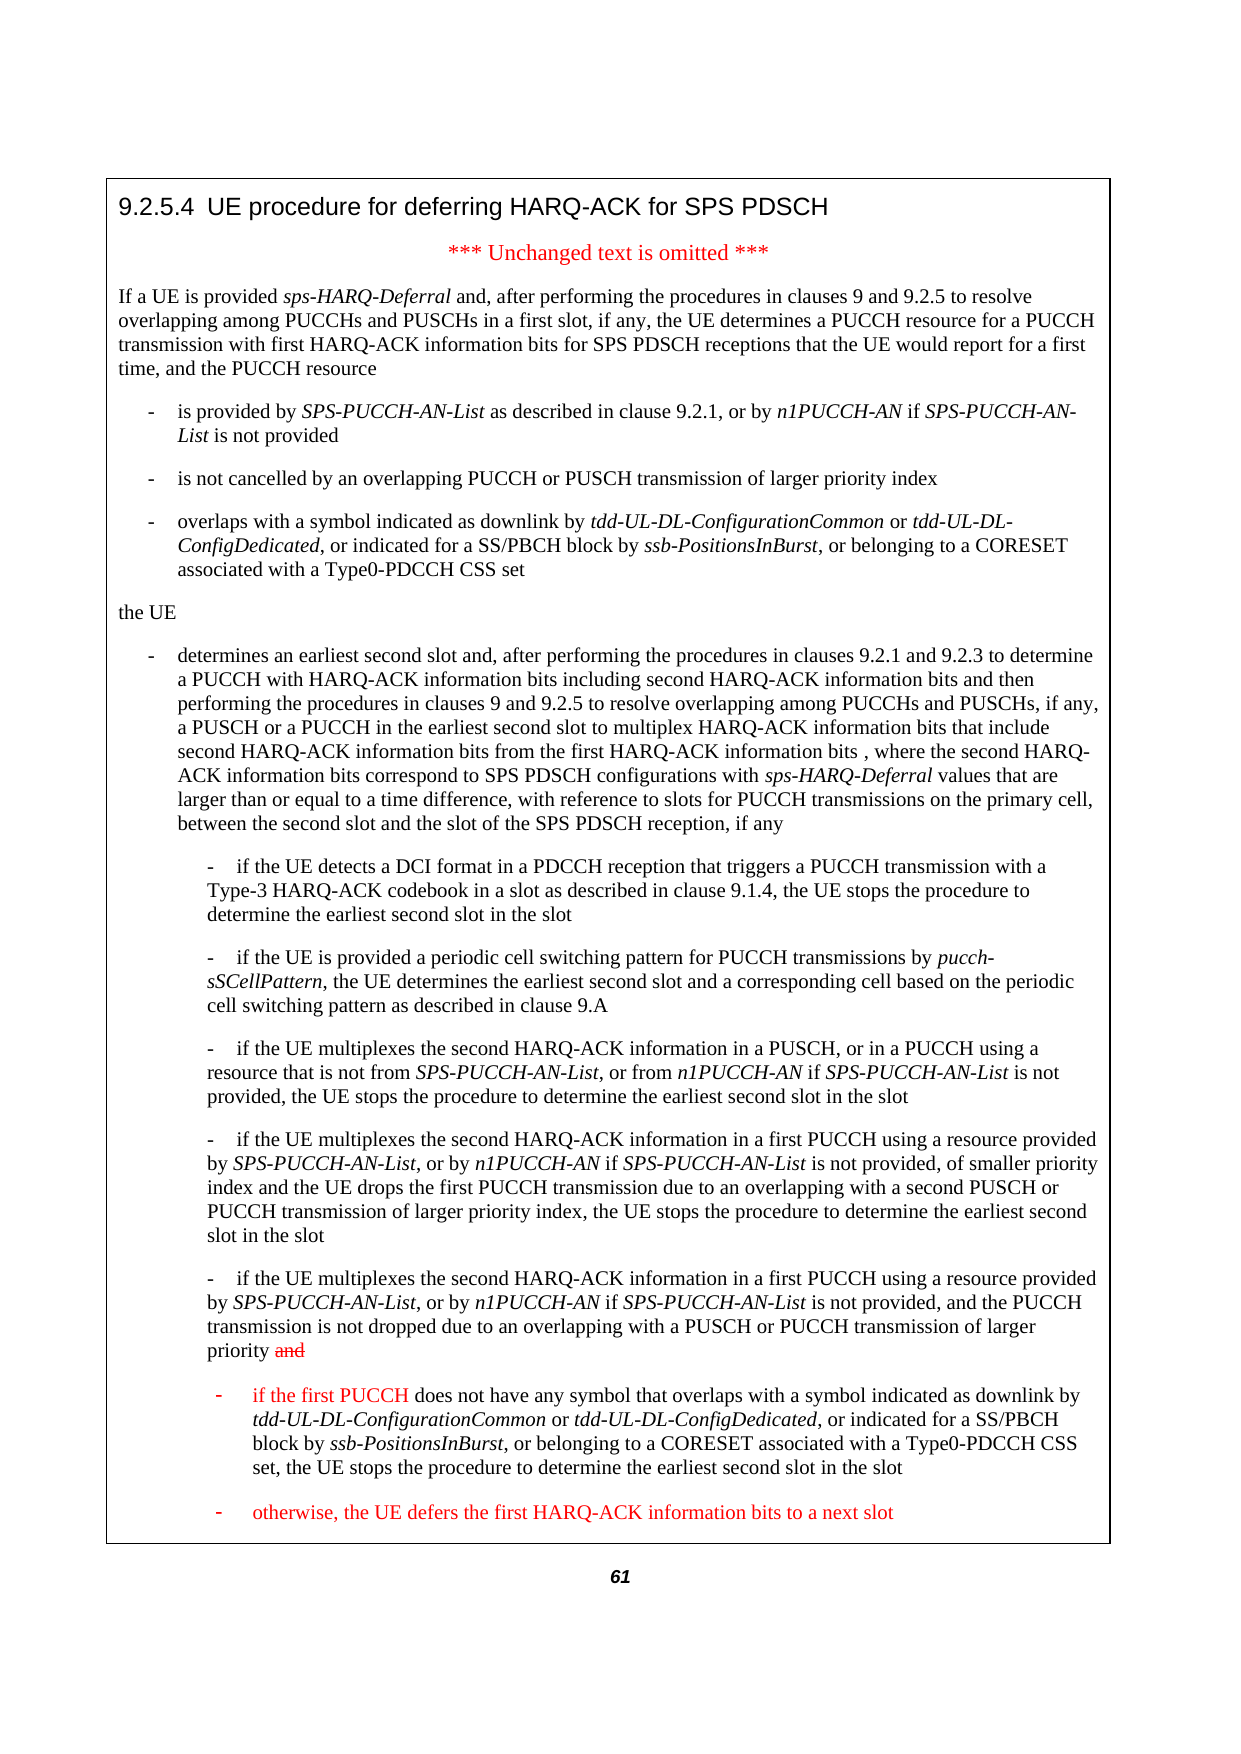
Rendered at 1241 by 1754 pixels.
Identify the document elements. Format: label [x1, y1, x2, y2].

table_header [107, 179, 1109, 1543]
